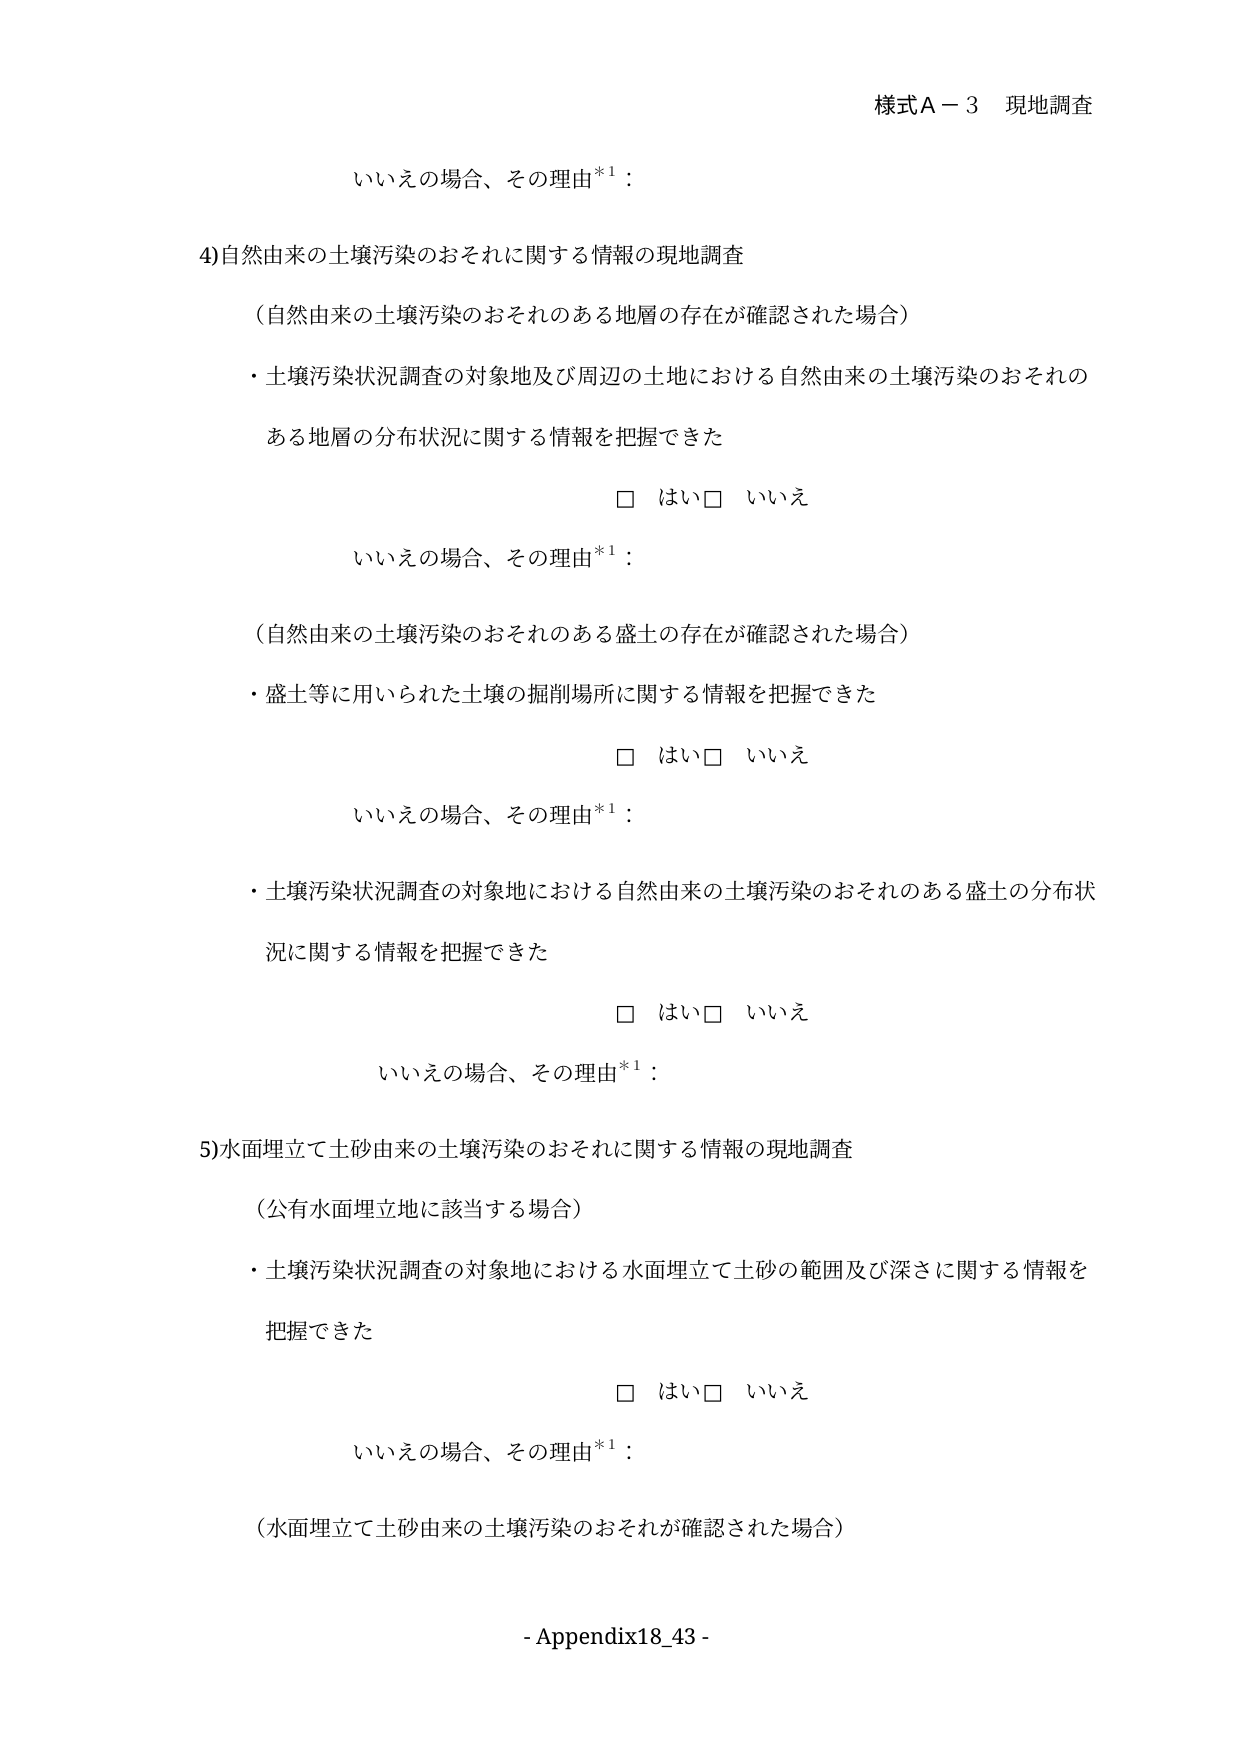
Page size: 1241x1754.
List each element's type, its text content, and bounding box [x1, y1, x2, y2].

text （公有水面埋立地に該当する場合） [244, 1178, 1092, 1239]
text （自然由来の土壌汚染のおそれのある地層の存在が確認された場合） [243, 284, 1092, 345]
text ・土壌汚染状況調査の対象地における水面埋立て土砂の範囲及び深さに関する情報を把握できた [243, 1239, 1092, 1360]
text 5)水面埋立て土砂由来の土壌汚染のおそれに関する情報の現地調査 [199, 1117, 1092, 1178]
text ・土壌汚染状況調査の対象地及び周辺の土地における自然由来の土壌汚染のおそれのある地層の分布状況に関する情報を把握できた [243, 345, 1092, 466]
text □ はい □ いいえ [271, 1360, 1092, 1421]
text いいえの場合、その理由＊１： [287, 527, 1092, 587]
text いいえの場合、その理由＊１： [287, 784, 1092, 845]
text （水面埋立て土砂由来の土壌汚染のおそれが確認された場合） [244, 1496, 1092, 1557]
text いいえの場合、その理由＊１： [287, 1421, 1092, 1481]
text □ はい □ いいえ [177, 723, 1096, 784]
text ・土壌汚染状況調査の対象地における自然由来の土壌汚染のおそれのある盛土の分布状況に関する情報を把握できた [243, 860, 1096, 981]
text （自然由来の土壌汚染のおそれのある盛土の存在が確認された場合） [243, 602, 1092, 663]
text □ はい □ いいえ [593, 466, 1092, 527]
text □ はい □ いいえ [177, 981, 1096, 1042]
text 4)自然由来の土壌汚染のおそれに関する情報の現地調査 [177, 223, 1092, 284]
text ・盛土等に用いられた土壌の掘削場所に関する情報を把握できた [243, 663, 1092, 723]
text いいえの場合、その理由＊１： [246, 1042, 1092, 1102]
text いいえの場合、その理由＊１： [287, 148, 1092, 208]
